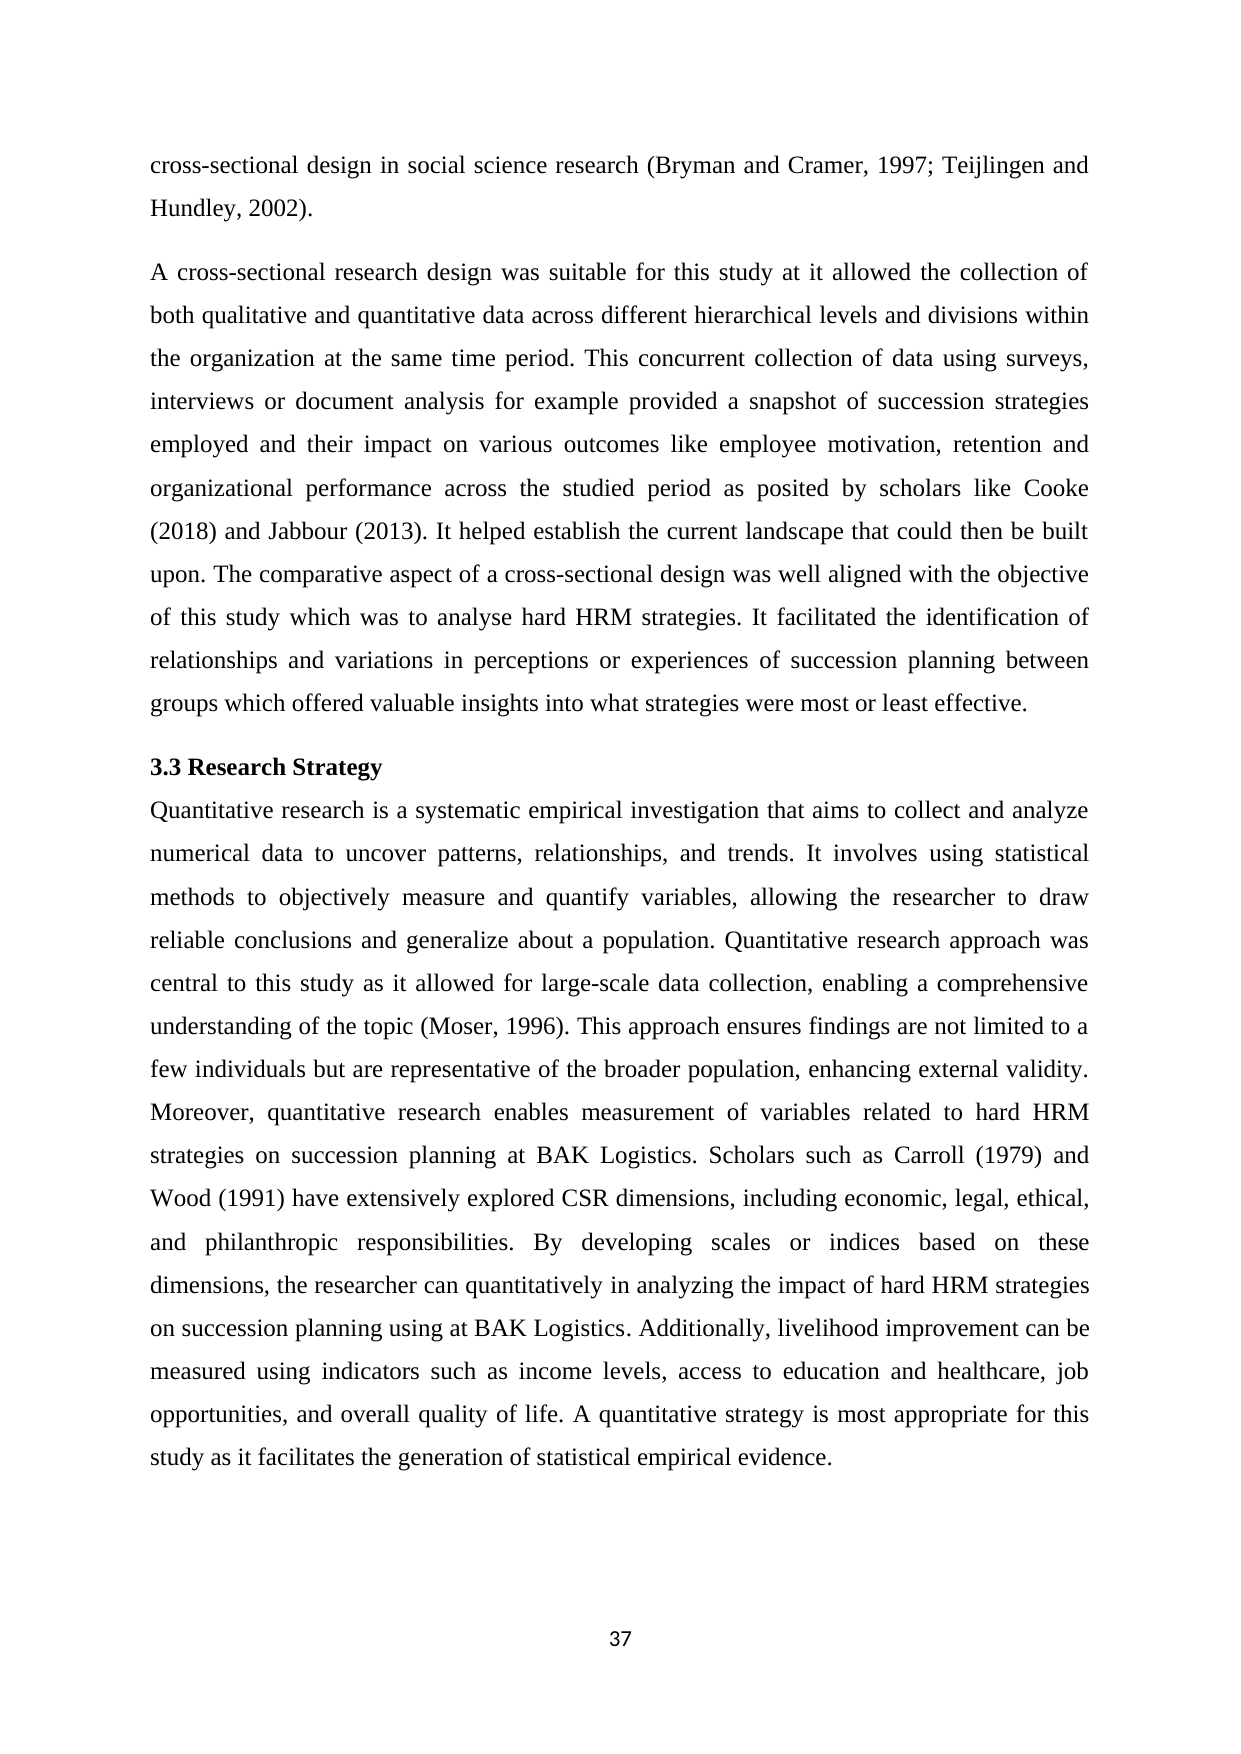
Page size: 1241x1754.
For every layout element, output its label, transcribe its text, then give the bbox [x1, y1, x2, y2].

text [150, 150, 1090, 222]
subtitle 3.3 Research Strategy [150, 752, 1090, 781]
text Quantitative research is a systematic empirical investigation that aims to collect and analyze numerical data to uncover patterns, relationships, and trends. It involves using statistical methods to objectively measure and quantify variables, allowing the researcher to draw reliable conclusions and generalize about a population. Quantitative research approach was central to this study as it allowed for large-scale data collection, enabling a comprehensive understanding of the topic (Moser, 1996). This approach ensures findings are not limited to a few individuals but are representative of the broader population, enhancing external validity. Moreover, quantitative research enables measurement of variables related to hard HRM strategies on succession planning at BAK Logistics. Scholars such as Carroll (1979) and Wood (1991) have extensively explored CSR dimensions, including economic, legal, ethical, and philanthropic responsibilities. By developing scales or indices based on these dimensions, the researcher can quantitatively in analyzing the impact of hard HRM strategies on succession planning using at BAK Logistics. Additionally, livelihood improvement can be measured using indicators such as income levels, access to education and healthcare, job opportunities, and overall quality of life. A quantitative strategy is most appropriate for this study as it facilitates the generation of statistical empirical evidence. [150, 795, 1090, 1471]
text A cross-sectional research design was suitable for this study at it allowed the collection of both qualitative and quantitative data across different hierarchical levels and divisions within the organization at the same time period. This concurrent collection of data using surveys, interviews or document analysis for example provided a snapshot of succession strategies employed and their impact on various outcomes like employee motivation, retention and organizational performance across the studied period as posited by scholars like Cooke (2018) and Jabbour (2013). It helped establish the current landscape that could then be built upon. The comparative aspect of a cross-sectional design was well aligned with the objective of this study which was to analyse hard HRM strategies. It facilitated the identification of relationships and variations in perceptions or experiences of succession planning between groups which offered valuable insights into what strategies were most or least effective. [150, 257, 1090, 717]
